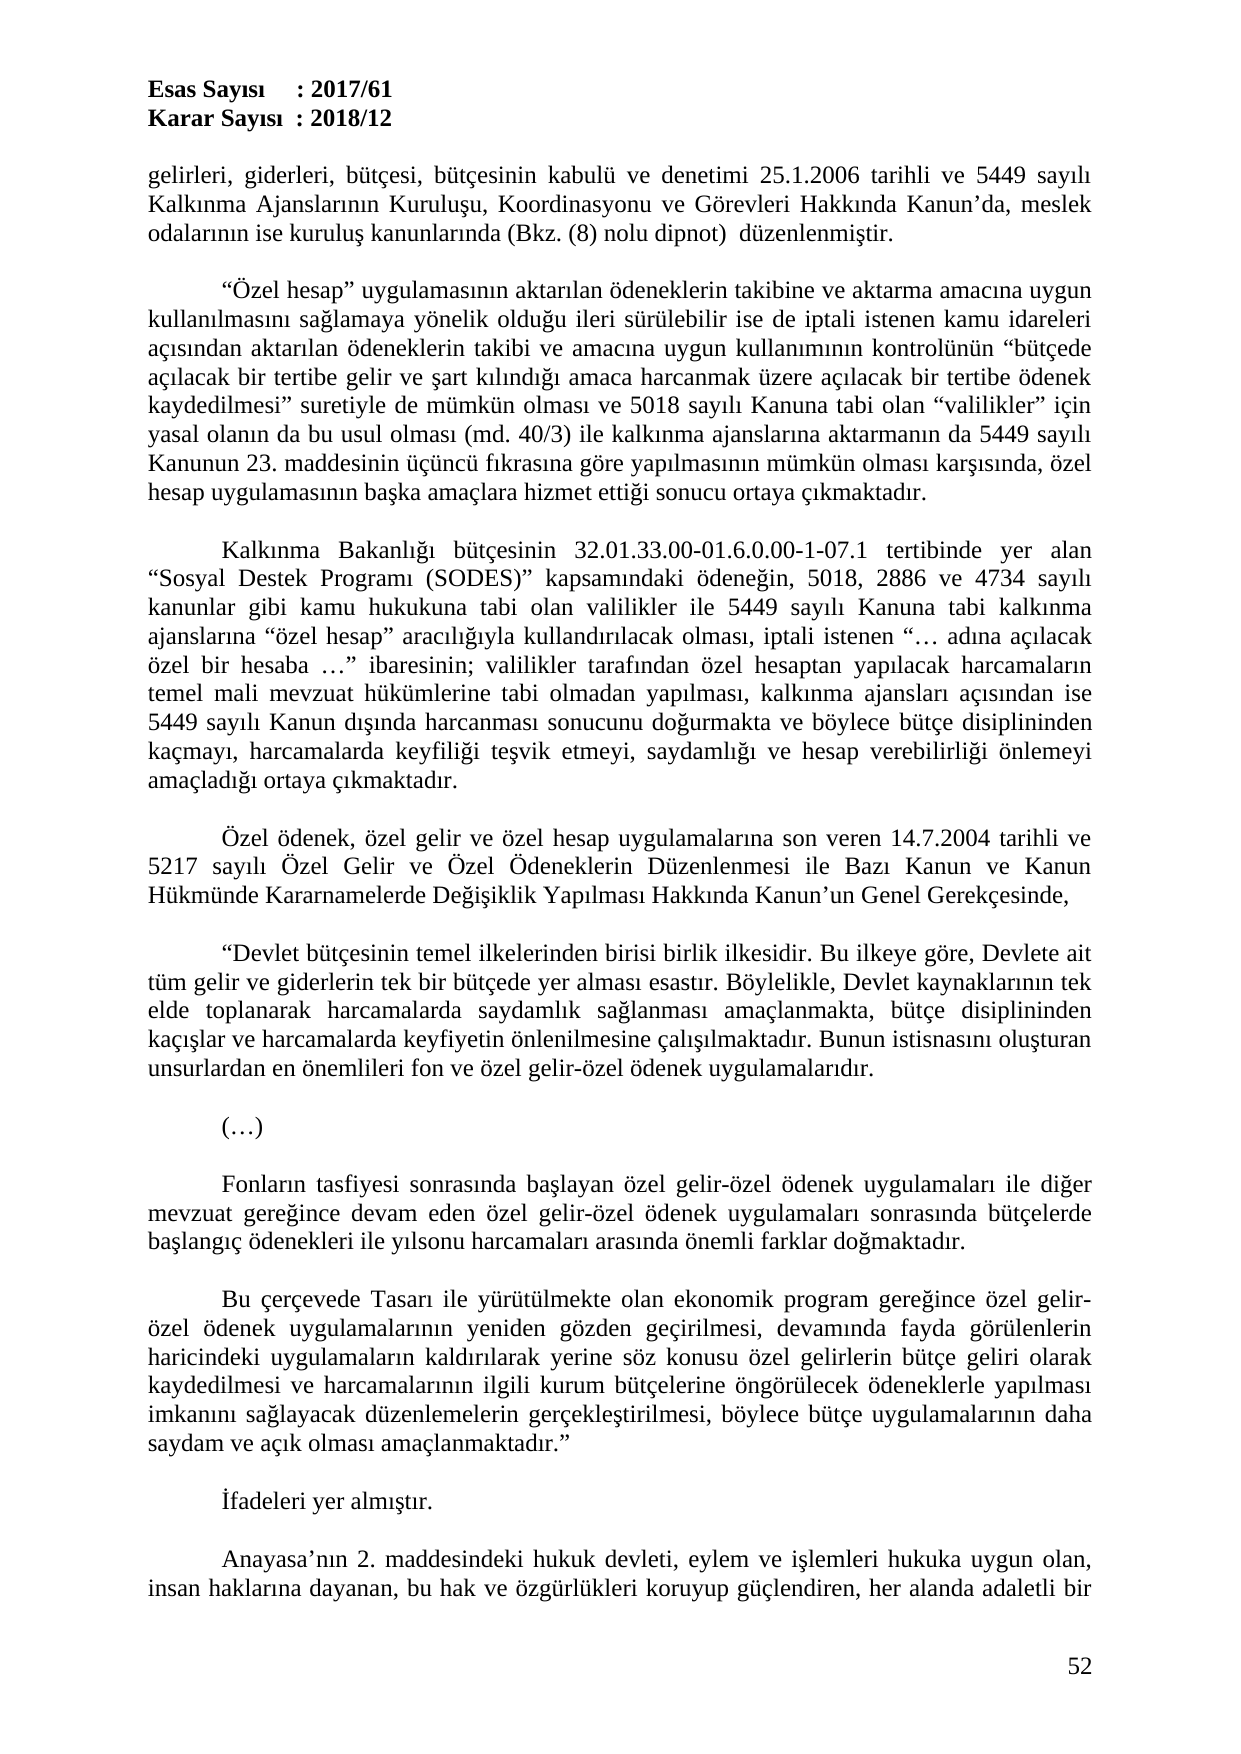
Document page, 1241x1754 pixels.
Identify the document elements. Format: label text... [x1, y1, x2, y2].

text Fonların tasfiyesi sonrasında başlayan özel gelir-özel ödenek uygulamaları ile diğer mevzuat gereğince devam eden özel gelir-özel ödenek uygulamaları sonrasında bütçelerde başlangıç ödenekleri ile yılsonu harcamaları arasında önemli farklar doğmaktadır. [148, 1169, 1093, 1255]
text Özel ödenek, özel gelir ve özel hesap uygulamalarına son veren 14.7.2004 tarihli ve 5217 sayılı Özel Gelir ve Özel Ödeneklerin Düzenlenmesi ile Bazı Kanun ve Kanun Hükmünde Kararnamelerde Değişiklik Yapılması Hakkında Kanun’un Genel Gerekçesinde, [148, 823, 1093, 909]
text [148, 160, 1093, 246]
text İfadeleri yer almıştır. [148, 1486, 1093, 1515]
text Kalkınma Bakanlığı bütçesinin 32.01.33.00-01.6.0.00-1-07.1 tertibinde yer alan “Sosyal Destek Programı (SODES)” kapsamındaki ödeneğin, 5018, 2886 ve 4734 sayılı kanunlar gibi kamu hukukuna tabi olan valilikler ile 5449 sayılı Kanuna tabi kalkınma ajanslarına “özel hesap” aracılığıyla kullandırılacak olması, iptali istenen “… adına açılacak özel bir hesaba …” ibaresinin; valilikler tarafından özel hesaptan yapılacak harcamaların temel mali mevzuat hükümlerine tabi olmadan yapılması, kalkınma ajansları açısından ise 5449 sayılı Kanun dışında harcanması sonucunu doğurmakta ve böylece bütçe disiplininden kaçmayı, harcamalarda keyfiliği teşvik etmeyi, saydamlığı ve hesap verebilirliği önlemeyi amaçladığı ortaya çıkmaktadır. [148, 535, 1093, 793]
text Bu çerçevede Tasarı ile yürütülmekte olan ekonomik program gereğince özel gelir-özel ödenek uygulamalarının yeniden gözden geçirilmesi, devamında fayda görülenlerin haricindeki uygulamaların kaldırılarak yerine söz konusu özel gelirlerin bütçe geliri olarak kaydedilmesi ve harcamalarının ilgili kurum bütçelerine öngörülecek ödeneklerle yapılması imkanını sağlayacak düzenlemelerin gerçekleştirilmesi, böylece bütçe uygulamalarının daha saydam ve açık olması amaçlanmaktadır.” [148, 1284, 1093, 1457]
text (…) [148, 1111, 1093, 1140]
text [148, 1544, 1093, 1601]
text “Özel hesap” uygulamasının aktarılan ödeneklerin takibine ve aktarma amacına uygun kullanılmasını sağlamaya yönelik olduğu ileri sürülebilir ise de iptali istenen kamu idareleri açısından aktarılan ödeneklerin takibi ve amacına uygun kullanımının kontrolünün “bütçede açılacak bir tertibe gelir ve şart kılındığı amaca harcanmak üzere açılacak bir tertibe ödenek kaydedilmesi” suretiyle de mümkün olması ve 5018 sayılı Kanuna tabi olan “valilikler” için yasal olanın da bu usul olması (md. 40/3) ile kalkınma ajanslarına aktarmanın da 5449 sayılı Kanunun 23. maddesinin üçüncü fıkrasına göre yapılmasının mümkün olması karşısında, özel hesap uygulamasının başka amaçlara hizmet ettiği sonucu ortaya çıkmaktadır. [148, 276, 1093, 506]
text “Devlet bütçesinin temel ilkelerinden birisi birlik ilkesidir. Bu ilkeye göre, Devlete ait tüm gelir ve giderlerin tek bir bütçede yer alması esastır. Böylelikle, Devlet kaynaklarının tek elde toplanarak harcamalarda saydamlık sağlanması amaçlanmakta, bütçe disiplininden kaçışlar ve harcamalarda keyfiyetin önlenilmesine çalışılmaktadır. Bunun istisnasını oluşturan unsurlardan en önemlileri fon ve özel gelir-özel ödenek uygulamalarıdır. [148, 938, 1093, 1082]
